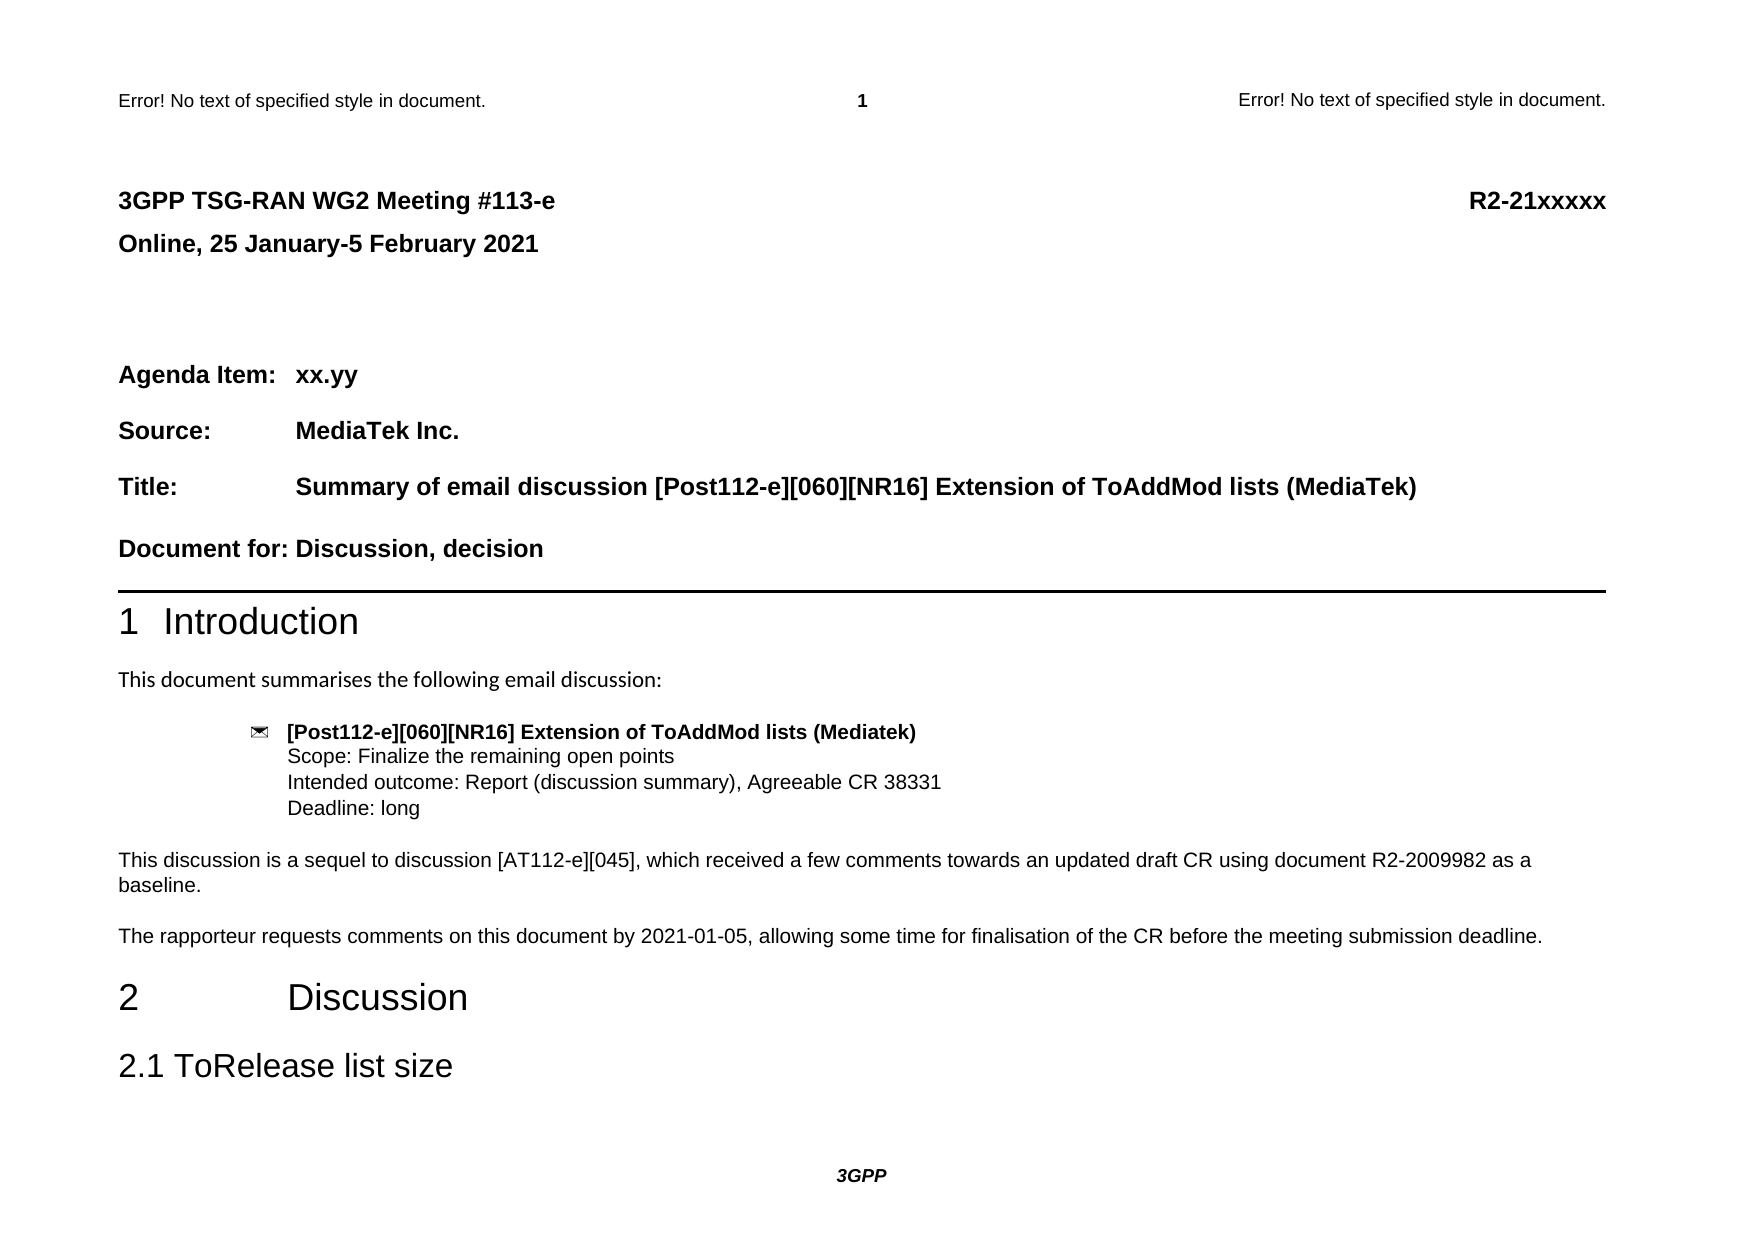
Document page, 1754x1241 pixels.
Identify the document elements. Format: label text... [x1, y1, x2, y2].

text Title: Summary of email discussion [Post112-e][060][NR16] Extension of ToAddMod lists (MediaTek) [118, 472, 1606, 501]
text [Post112-e][060][NR16] Extension of ToAddMod lists (Mediatek) [249, 720, 1606, 744]
text Document for: Discussion, decision [118, 534, 1606, 563]
text 3GPP TSG-RAN WG2 Meeting #113-e R2-21xxxxx [118, 186, 1606, 214]
text Deadline: long [249, 796, 1606, 820]
text Agenda Item: xx.yy [118, 360, 1606, 389]
text Scope: Finalize the remaining open points [249, 744, 1606, 768]
text This discussion is a sequel to discussion [AT112-e][045], which received a few comments towards an updated draft CR using document R2-2009982 as a baseline. [118, 847, 1606, 897]
text Online, 25 January-5 February 2021 [118, 229, 1606, 258]
text Source: MediaTek Inc. [118, 416, 1606, 445]
text Intended outcome: Report (discussion summary), Agreeable CR 38331 [249, 770, 1606, 794]
subtitle 2.1 ToRelease list size [118, 1046, 1606, 1085]
text 2 Discussion [118, 975, 1606, 1018]
text The rapporteur requests comments on this document by 2021-01-05, allowing some time for finalisation of the CR before the meeting submission deadline. [118, 924, 1606, 948]
text 1 Introduction [118, 593, 1606, 643]
text This document summarises the following email discussion: [118, 665, 1606, 693]
